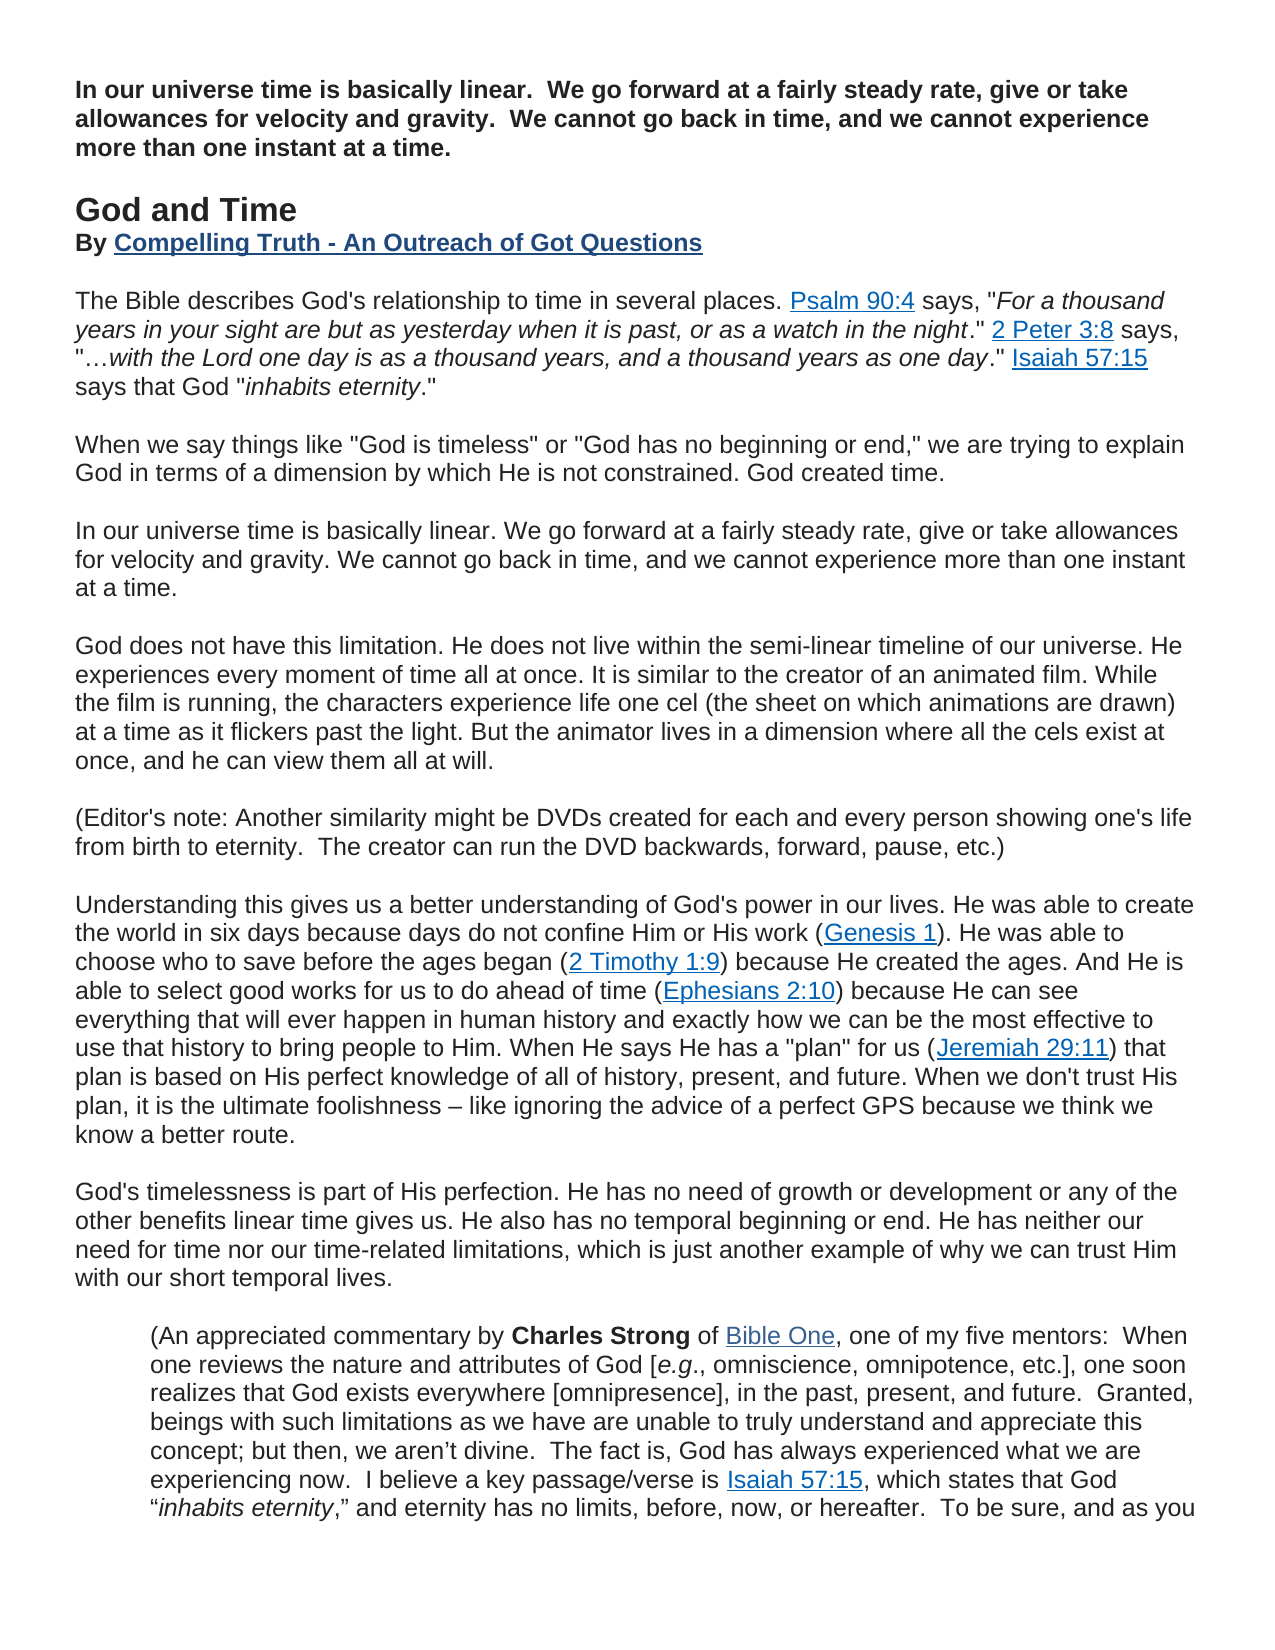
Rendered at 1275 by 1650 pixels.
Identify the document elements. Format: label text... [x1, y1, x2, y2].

text (Editor's note: Another similarity might be DVDs created for each and every person showing one's life from birth to eternity. The creator can run the DVD backwards, forward, pause, etc.) [75, 803, 1200, 861]
text In our universe time is basically linear. We go forward at a fairly steady rate, give or take allowances for velocity and gravity. We cannot go back in time, and we cannot experience more than one instant at a time. [75, 75, 1200, 161]
text God's timelessness is part of His perfection. He has no need of growth or development or any of the other benefits linear time gives us. He also has no temporal beginning or end. He has neither our need for time nor our time-related limitations, which is just another example of why we can trust Him with our short temporal lives. [75, 1177, 1200, 1292]
text In our universe time is basically linear. We go forward at a fairly steady rate, give or take allowances for velocity and gravity. We cannot go back in time, and we cannot experience more than one instant at a time. [75, 516, 1200, 602]
text When we say things like "God is timeless" or "God has no beginning or end," we are trying to explain God in terms of a dimension by which He is not constrained. God created time. [75, 430, 1200, 487]
text God and Time By Compelling Truth - An Outreach of Got Questions [75, 190, 1200, 257]
text God does not have this limitation. He does not live within the semi-linear timeline of our universe. He experiences every moment of time all at once. It is similar to the creator of an animated film. While the film is running, the characters experience life one cel (the sheet on which animations are drawn) at a time as it flickers past the light. But the animator lives in a dimension where all the cels exist at once, and he can view them all at will. [75, 631, 1200, 775]
text Understanding this gives us a better understanding of God's power in our lives. He was able to create the world in six days because days do not confine Him or His work (Genesis 1). He was able to choose who to save before the ages began (2 Timothy 1:9) because He created the ages. And He is able to select good works for us to do ahead of time (Ephesians 2:10) because He can see everything that will ever happen in human history and exactly how we can be the most effective to use that history to bring people to Him. When He says He has a "plan" for us (Jeremiah 29:11) that plan is based on His perfect knowledge of all of history, present, and future. When we don't trust His plan, it is the ultimate foolishness – like ignoring the advice of a perfect GPS because we think we know a better route. [75, 890, 1200, 1148]
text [150, 1321, 1200, 1522]
text The Bible describes God's relationship to time in several places. Psalm 90:4 says, "For a thousand years in your sight are but as yesterday when it is past, or as a watch in the night." 2 Peter 3:8 says, "…with the Lord one day is as a thousand years, and a thousand years as one day." Isaiah 57:15 says that God "inhabits eternity." [75, 286, 1200, 401]
